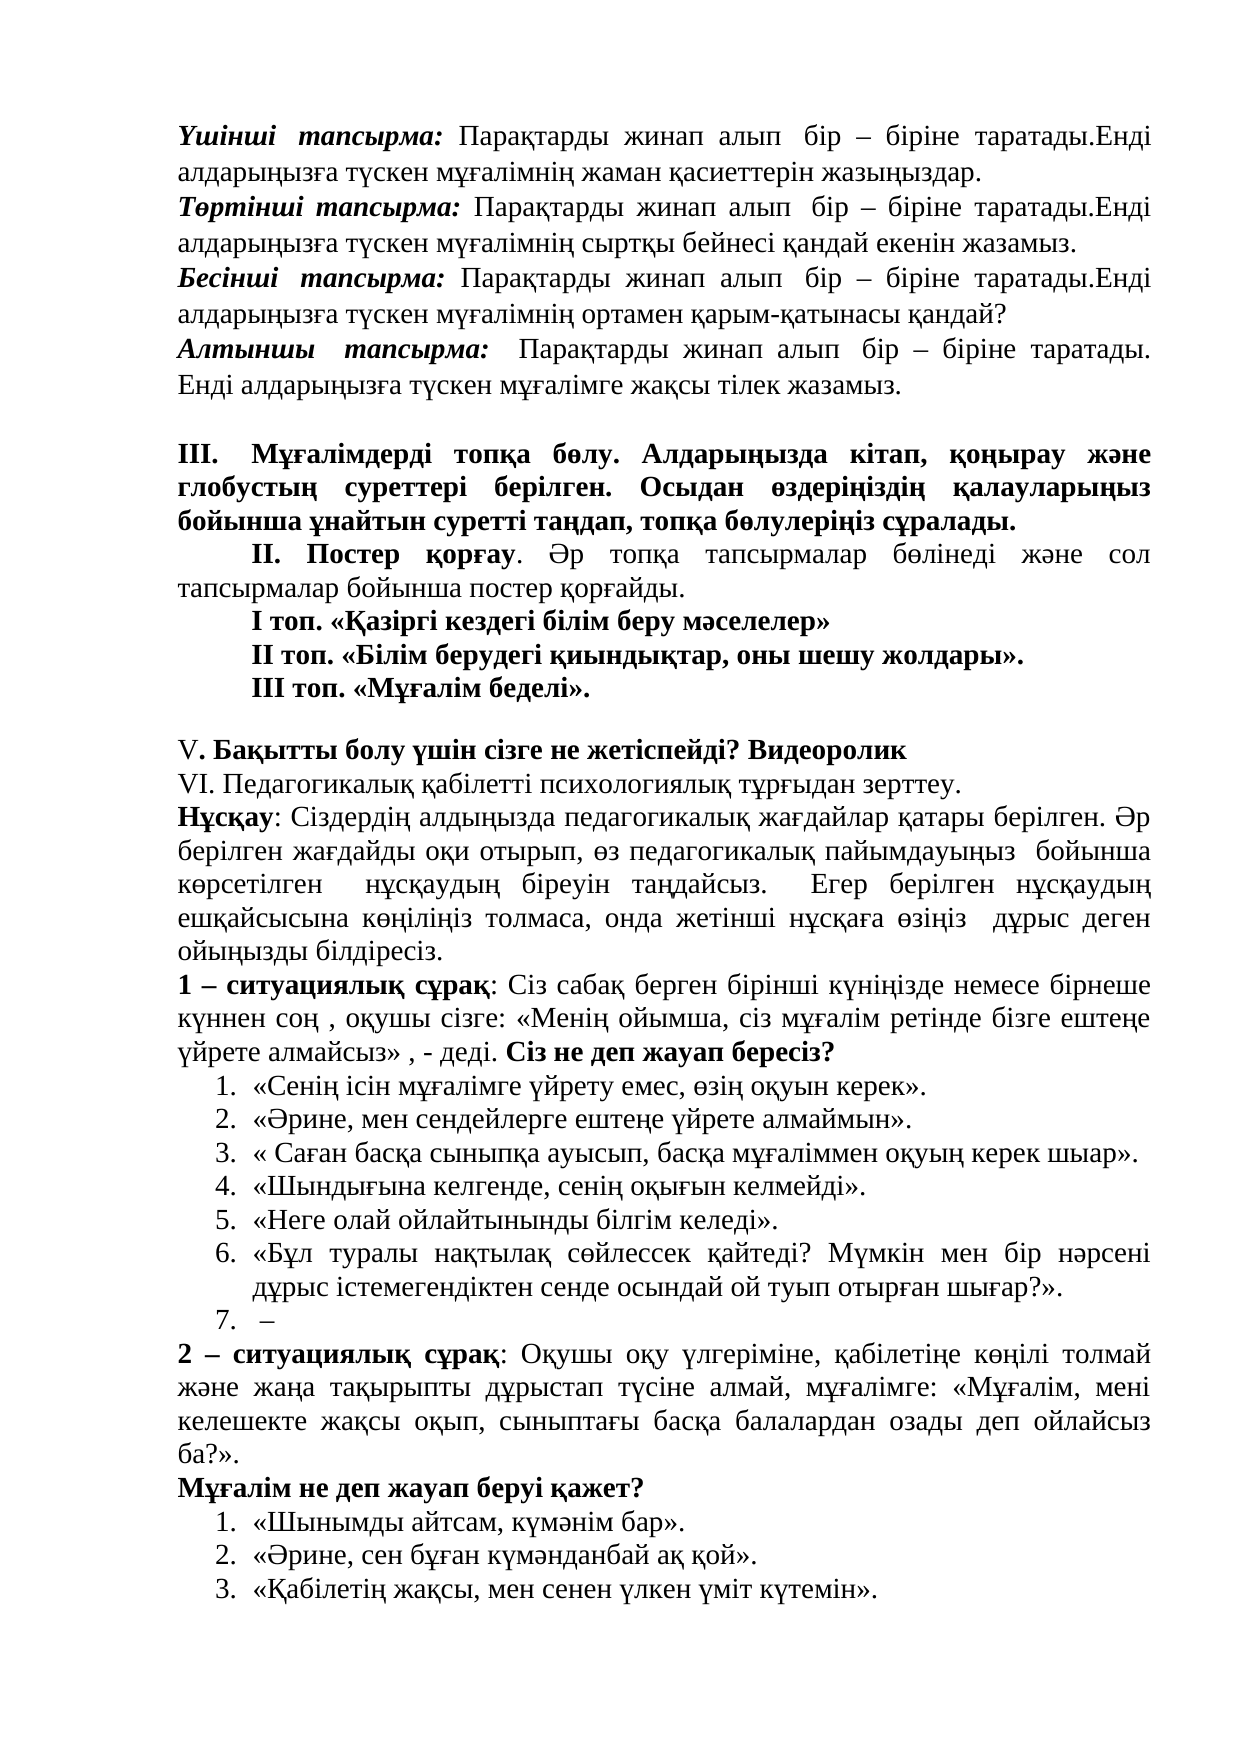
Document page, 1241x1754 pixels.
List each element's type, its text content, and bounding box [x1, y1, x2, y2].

text III. Мұғалімдерді топқа бөлу. Алдарыңызда кітап, қоңырау және глобустың суреттері берілген. Осыдан өздеріңіздің қалауларыңыз бойынша ұнайтын суретті таңдап, топқа бөлулеріңіз сұралады. [177, 436, 1152, 536]
text ІІ. Постер қорғау. Әр топқа тапсырмалар бөлінеді және сол тапсырмалар бойынша постер қорғайды. [177, 536, 1152, 603]
text 1 – ситуациялық сұрақ: Сіз сабақ берген бірінші күніңізде немесе бірнеше күннен соң , оқушы сізге: «Менің ойымша, сіз мұғалім ретінде бізге ештеңе үйрете алмайсыз» , - деді. Сіз не деп жауап бересіз? [177, 967, 1152, 1068]
text Алтыншы тапсырма: Парақтарды жинап алып бір – біріне таратады. Енді алдарыңызға түскен мұғалімге жақсы тілек жазамыз. [177, 331, 1152, 400]
list «Сенің ісін мұғалімге үйрету емес, өзің оқуын керек». [215, 1068, 1152, 1101]
list «Шындығына келгенде, сенің оқығын келмейді». [215, 1168, 1152, 1202]
text VI. Педагогикалық қабілетті психологиялық тұрғыдан зерттеу. [177, 766, 1152, 799]
text Төртінші тапсырма: Парақтарды жинап алып бір – біріне таратады.Енді алдарыңызға түскен мүғалімнің сыртқы бейнесі қандай екенін жазамыз. [177, 189, 1152, 258]
text І топ. «Қазіргі кездегі білім беру мәселелер» [177, 603, 1152, 637]
text ІІІ топ. «Мұғалім беделі». [177, 671, 1152, 704]
text 2 – ситуациялық сұрақ: Оқушы оқу үлгеріміне, қабілетіңе көңілі толмай және жаңа тақырыпты дұрыстап түсіне алмай, мұғалімге: «Мұғалім, мені келешекте жақсы оқып, сыныптағы басқа балалардан озады деп ойлайсыз ба?». [177, 1336, 1152, 1470]
list «Әрине, мен сендейлерге ештеңе үйрете алмаймын». [215, 1101, 1152, 1135]
text Нұсқау: Сіздердің алдыңызда педагогикалық жағдайлар қатары берілген. Әр берілген жағдайды оқи отырып, өз педагогикалық пайымдауыңыз бойынша көрсетілген нұсқаудың біреуін таңдайсыз. Егер берілген нұсқаудың ешқайсысына көңіліңіз толмаса, онда жетінші нұсқаға өзіңіз дұрыс деген ойыңызды білдіресіз. [177, 799, 1152, 967]
list « Саған басқа сыныпқа ауысып, басқа мұғаліммен оқуың керек шыар». [215, 1135, 1152, 1168]
list «Әрине, сен бұған күмәнданбай ақ қой». [215, 1537, 1152, 1571]
text Үшінші тапсырма: Парақтарды жинап алып бір – біріне таратады.Енді алдарыңызға түскен мұғалімнің жаман қасиеттерін жазыңыздар. [177, 118, 1152, 187]
list – [215, 1302, 1152, 1336]
list «Неге олай ойлайтынынды білгім келеді». [215, 1202, 1152, 1235]
list «Шынымды айтсам, күмәнім бар». [215, 1504, 1152, 1537]
list «Бұл туралы нақтылақ сөйлессек қайтеді? Мүмкін мен бір нәрсені дұрыс істемегендіктен сенде осындай ой туып отырған шығар?». [215, 1235, 1152, 1302]
text Бесінші тапсырма: Парақтарды жинап алып бір – біріне таратады.Енді алдарыңызға түскен мүғалімнің ортамен қарым-қатынасы қандай? [177, 260, 1152, 329]
text Мұғалім не деп жауап беруі қажет? [177, 1470, 1152, 1504]
list «Қабілетің жақсы, мен сенен үлкен үміт күтемін». [215, 1571, 1152, 1604]
text ІІ топ. «Білім берудегі қиындықтар, оны шешу жолдары». [177, 637, 1152, 671]
text V. Бақытты болу үшін сізге не жетіспейді? Видеоролик [177, 732, 1152, 766]
